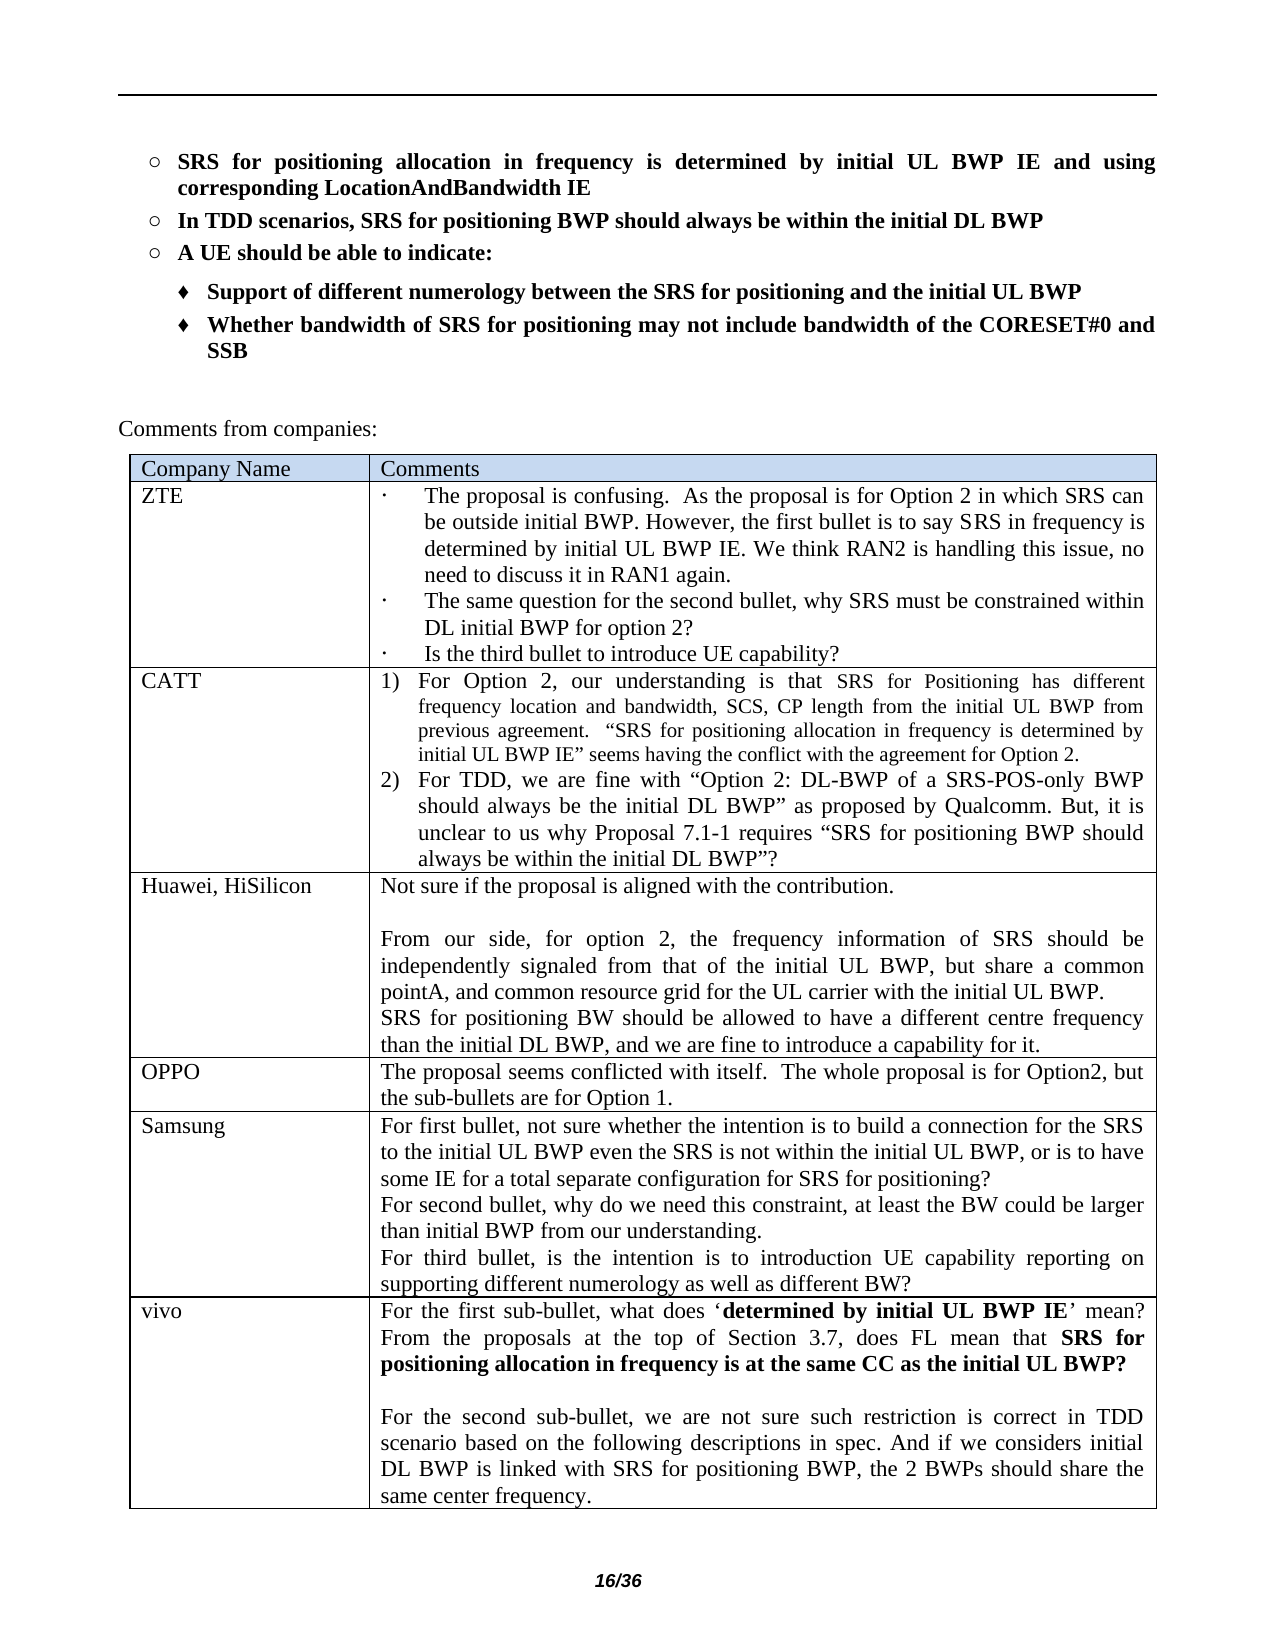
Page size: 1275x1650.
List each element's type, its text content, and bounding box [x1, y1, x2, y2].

table_cell For first bullet, not sure whether the intention is to build a connection for the SRS to the initial UL BWP even the SRS is not within the initial UL BWP, or is to have some IE for a total separate configuration for SRS for positioning? For second bullet, why do we need this constraint, at least the BW could be larger than initial BWP from our understanding. For third bullet, is the intention is to introduction UE capability reporting on supporting different numerology as well as different BW? [370, 1112, 1156, 1296]
table_cell Samsung [131, 1112, 369, 1296]
list Support of different numerology between the SRS for positioning and the initial UL BWP [177, 278, 1157, 304]
table_header Comments [370, 455, 1156, 481]
table_header Company Name [131, 455, 369, 481]
table_cell The proposal seems conflicted with itself. The whole proposal is for Option2, but the sub-bullets are for Option 1. [370, 1058, 1156, 1111]
table_cell vivo [131, 1298, 369, 1508]
list SRS for positioning allocation in frequency is determined by initial UL BWP IE and using corresponding LocationAndBandwidth IE [148, 148, 1157, 200]
table_cell Not sure if the proposal is aligned with the contribution. From our side, for option 2, the frequency information of SRS should be independently signaled from that of the initial UL BWP, but share a common pointA, and common resource grid for the UL carrier with the initial UL BWP. SRS for positioning BW should be allowed to have a different centre frequency than the initial DL BWP, and we are fine to introduce a capability for it. [370, 873, 1156, 1057]
text Comments from companies: [118, 415, 1157, 441]
table_cell Huawei, HiSilicon [131, 873, 369, 1057]
table_cell ZTE [131, 482, 369, 667]
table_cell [370, 1298, 1156, 1508]
table_cell CATT [131, 668, 369, 872]
table_cell For Option 2, our understanding is that SRS for Positioning has different frequency location and bandwidth, SCS, CP length from the initial UL BWP from previous agreement. “SRS for positioning allocation in frequency is determined by initial UL BWP IE” seems having the conflict with the agreement for Option 2. For TDD, we are fine with “Option 2: DL-BWP of a SRS-POS-only BWP should always be the initial DL BWP” as proposed by Qualcomm. But, it is unclear to us why Proposal 7.1-1 requires “SRS for positioning BWP should always be within the initial DL BWP”? [370, 668, 1156, 872]
table_cell OPPO [131, 1058, 369, 1111]
table_cell The proposal is confusing. As the proposal is for Option 2 in which SRS can be outside initial BWP. However, the first bullet is to say SRS in frequency is determined by initial UL BWP IE. We think RAN2 is handling this issue, no need to discuss it in RAN1 again. The same question for the second bullet, why SRS must be constrained within DL initial BWP for option 2? Is the third bullet to introduce UE capability? [370, 482, 1156, 667]
list In TDD scenarios, SRS for positioning BWP should always be within the initial DL BWP [148, 207, 1157, 233]
list A UE should be able to indicate: [148, 239, 1157, 266]
list Whether bandwidth of SRS for positioning may not include bandwidth of the CORESET#0 and SSB [177, 311, 1157, 363]
